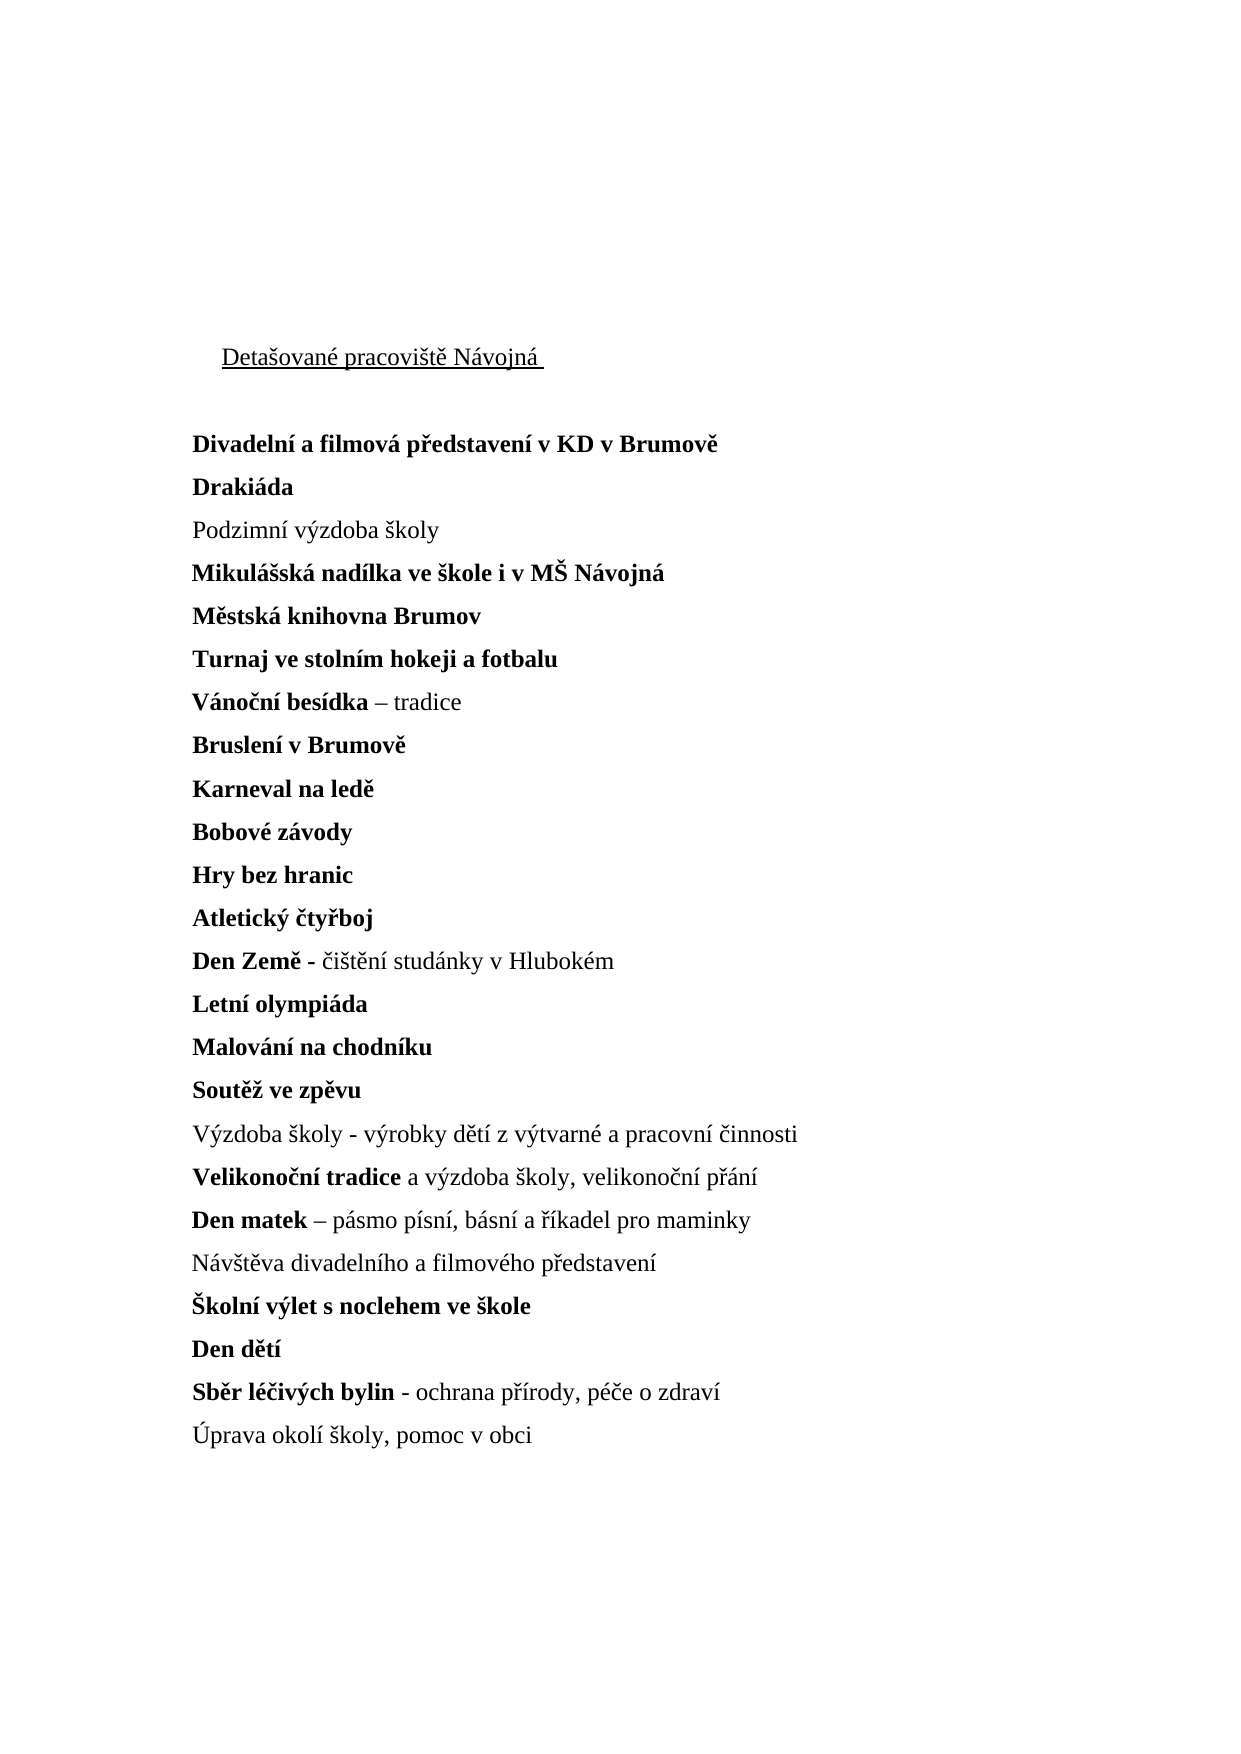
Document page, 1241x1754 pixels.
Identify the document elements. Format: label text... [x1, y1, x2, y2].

text Bruslení v Brumově [192, 731, 1093, 759]
text Bobové závody [192, 817, 1093, 846]
text Podzimní výzdoba školy [192, 515, 1093, 544]
text Výzdoba školy - výrobky dětí z výtvarné a pracovní činnosti [192, 1119, 1093, 1147]
text Městská knihovna Brumov [192, 601, 1093, 630]
text Den matek – pásmo písní, básní a říkadel pro maminky [148, 1205, 1093, 1234]
text Malování na chodníku [192, 1032, 1093, 1061]
text Mikulášská nadílka ve škole i v MŠ Návojná [148, 558, 1093, 587]
text Soutěž ve zpěvu [192, 1076, 1093, 1104]
text Atletický čtyřboj [192, 903, 1093, 932]
text Velikonoční tradice a výzdoba školy, velikonoční přání [192, 1162, 1093, 1191]
text Úprava okolí školy, pomoc v obci [192, 1421, 1093, 1449]
text Karneval na ledě [192, 774, 1093, 802]
subtitle Detašované pracoviště Návojná [166, 342, 1093, 371]
text Návštěva divadelního a filmového představení [148, 1248, 1093, 1277]
text Drakiáda [192, 472, 1093, 501]
text Den Země - čištění studánky v Hlubokém [192, 946, 1093, 975]
text Hry bez hranic [192, 860, 1093, 889]
text Sběr léčivých bylin - ochrana přírody, péče o zdraví [192, 1377, 1093, 1406]
text Školní výlet s noclehem ve škole [148, 1291, 1093, 1320]
text Vánoční besídka – tradice [148, 687, 1093, 716]
text Letní olympiáda [192, 989, 1093, 1018]
text Divadelní a filmová představení v KD v Brumově [192, 429, 1093, 457]
text Turnaj ve stolním hokeji a fotbalu [192, 644, 1093, 673]
text Den dětí [148, 1334, 1093, 1363]
